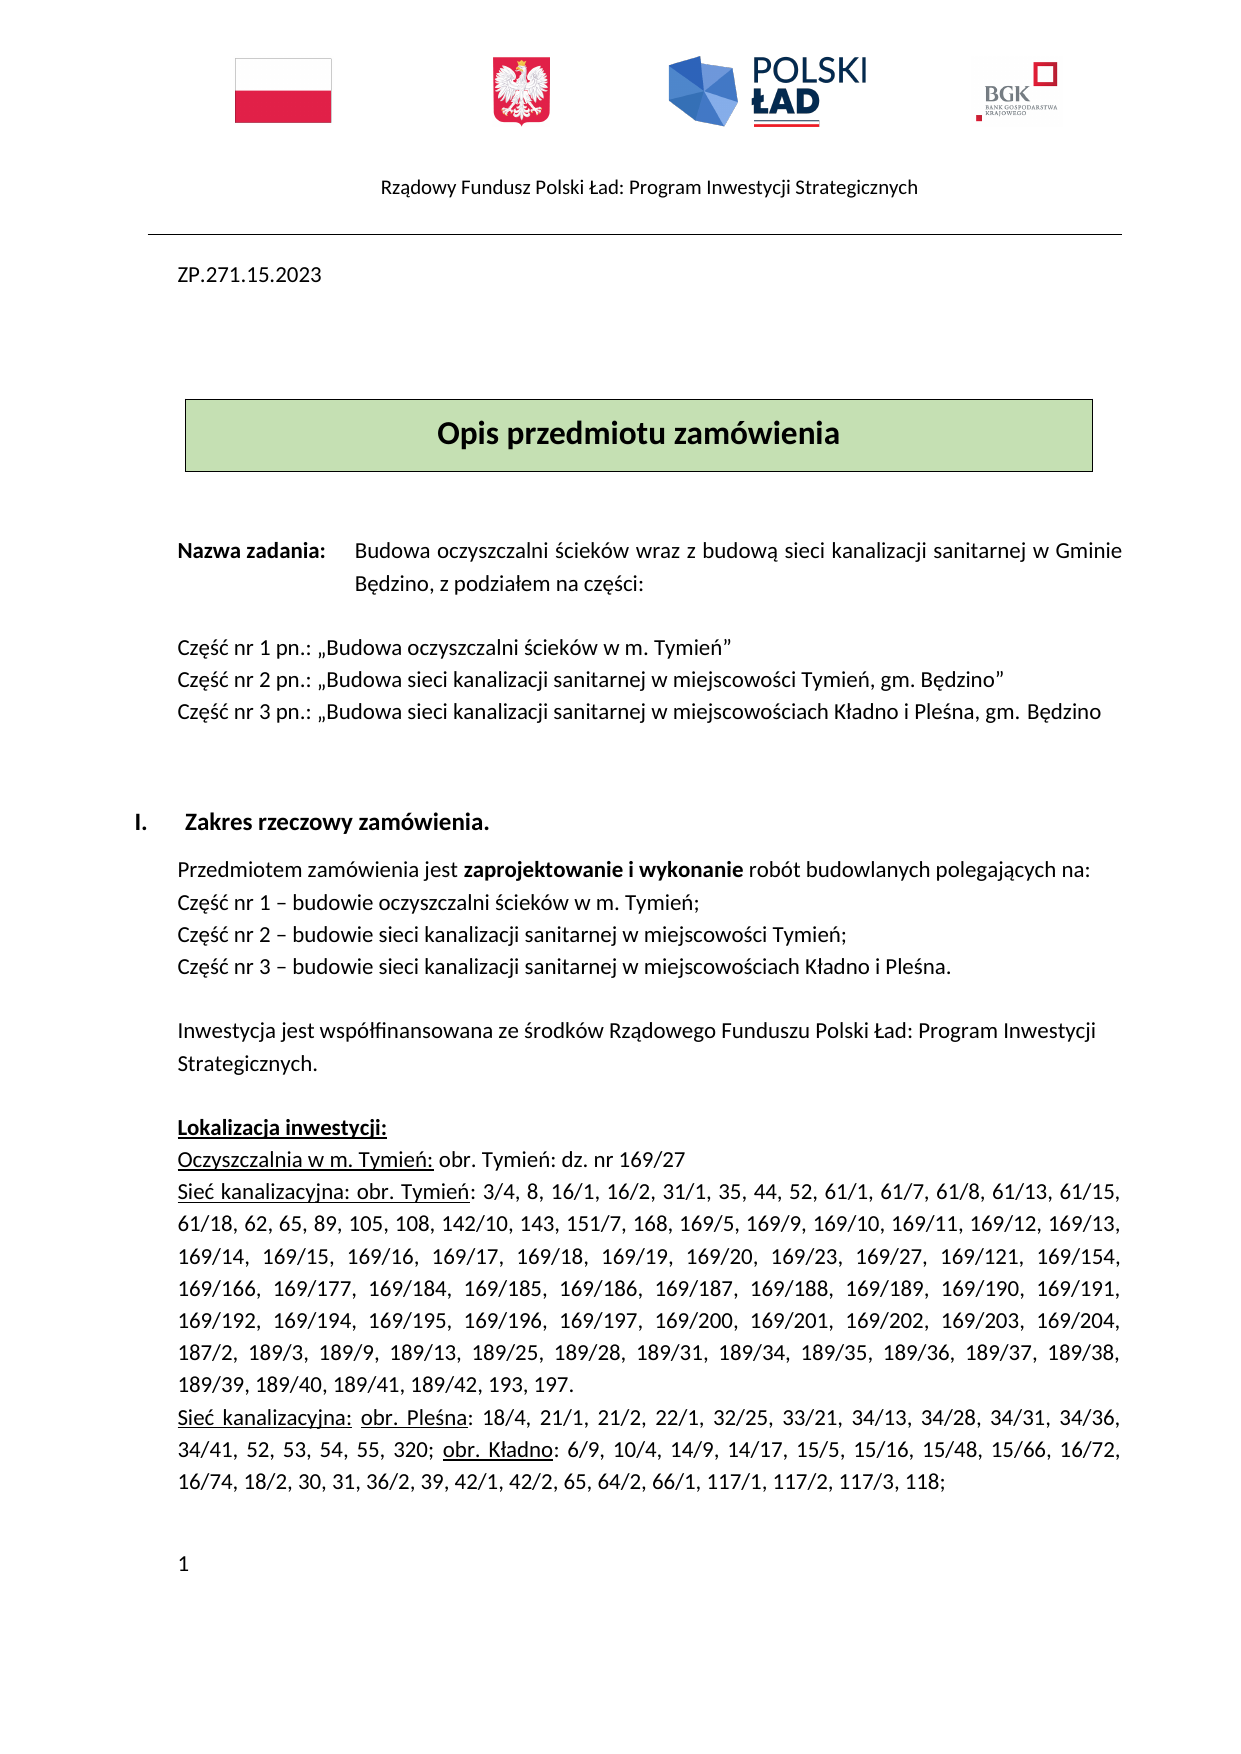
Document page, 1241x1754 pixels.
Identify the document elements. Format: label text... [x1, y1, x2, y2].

text Nazwa zadania: Budowa oczyszczalni ścieków wraz z budową sieci kanalizacji sanitarnej w Gminie Będzino, z podziałem na części: [177, 536, 1122, 597]
text Część nr 1 pn.: „Budowa oczyszczalni ścieków w m. Tymień” [177, 633, 1122, 661]
text Część nr 3 – budowie sieci kanalizacji sanitarnej w miejscowościach Kładno i Pleśna. [177, 952, 1122, 980]
picture [492, 56, 550, 127]
text Sieć kanalizacyjna: obr. Pleśna: 18/4, 21/1, 21/2, 22/1, 32/25, 33/21, 34/13, 34/28, 34/31, 34/36, 34/41, 52, 53, 54, 55, 320; obr. Kładno: 6/9, 10/4, 14/9, 14/17, 15/5, 15/16, 15/48, 15/66, 16/72, 16/74, 18/2, 30, 31, 36/2, 39, 42/1, 42/2, 65, 64/2, 66/1, 117/1, 117/2, 117/3, 118; [177, 1403, 1122, 1495]
text ZP.271.15.2023 [177, 260, 1122, 288]
table_header Opis przedmiotu zamówienia [186, 400, 1092, 471]
text Sieć kanalizacyjna: obr. Tymień: 3/4, 8, 16/1, 16/2, 31/1, 35, 44, 52, 61/1, 61/7, 61/8, 61/13, 61/15, 61/18, 62, 65, 89, 105, 108, 142/10, 143, 151/7, 168, 169/5, 169/9, 169/10, 169/11, 169/12, 169/13, 169/14, 169/15, 169/16, 169/17, 169/18, 169/19, 169/20, 169/23, 169/27, 169/121, 169/154, 169/166, 169/177, 169/184, 169/185, 169/186, 169/187, 169/188, 169/189, 169/190, 169/191, 169/192, 169/194, 169/195, 169/196, 169/197, 169/200, 169/201, 169/202, 169/203, 169/204, 187/2, 189/3, 189/9, 189/13, 189/25, 189/28, 189/31, 189/34, 189/35, 189/36, 189/37, 189/38, 189/39, 189/40, 189/41, 189/42, 193, 197. [177, 1177, 1122, 1398]
text Część nr 3 pn.: „Budowa sieci kanalizacji sanitarnej w miejscowościach Kładno i Pleśna, gm. Będzino [177, 697, 1122, 725]
text Część nr 1 – budowie oczyszczalni ścieków w m. Tymień; [177, 888, 1122, 916]
subtitle Zakres rzeczowy zamówienia. [148, 806, 1122, 837]
picture [970, 56, 1063, 127]
picture [668, 56, 866, 127]
text Inwestycja jest współfinansowana ze środków Rządowego Funduszu Polski Ład: Program Inwestycji Strategicznych. [177, 1016, 1122, 1077]
text Lokalizacja inwestycji: [177, 1113, 1122, 1141]
text Część nr 2 pn.: „Budowa sieci kanalizacji sanitarnej w miejscowości Tymień, gm. Będzino” [177, 665, 1122, 693]
text Przedmiotem zamówienia jest zaprojektowanie i wykonanie robót budowlanych polegających na: [177, 856, 1122, 883]
picture [232, 56, 334, 125]
text Oczyszczalnia w m. Tymień: obr. Tymień: dz. nr 169/27 [177, 1145, 1122, 1173]
text Część nr 2 – budowie sieci kanalizacji sanitarnej w miejscowości Tymień; [177, 920, 1122, 948]
